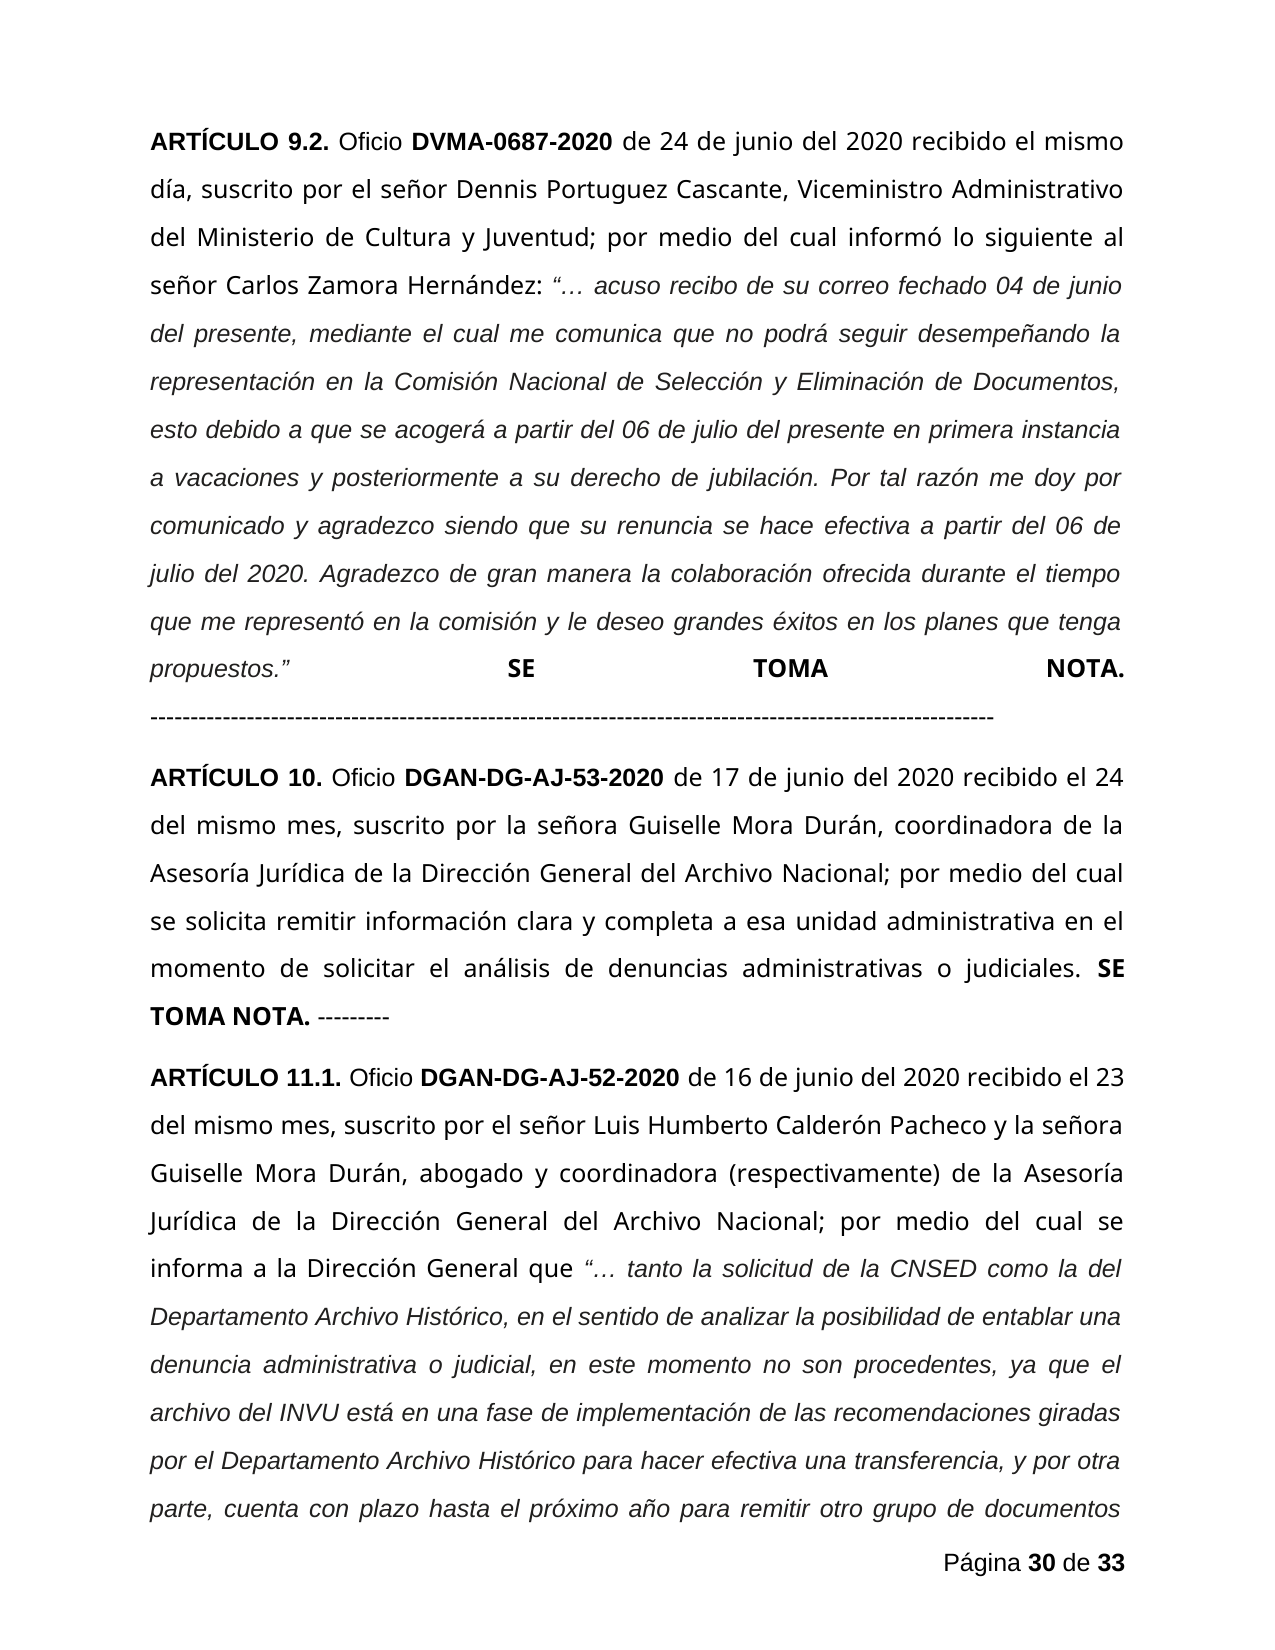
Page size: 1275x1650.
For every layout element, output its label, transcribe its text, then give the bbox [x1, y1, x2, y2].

text ARTÍCULO 10. Oficio DGAN-DG-AJ-53-2020 de 17 de junio del 2020 recibido el 24 del mismo mes, suscrito por la señora Guiselle Mora Durán, coordinadora de la Asesoría Jurídica de la Dirección General del Archivo Nacional; por medio del cual se solicita remitir información clara y completa a esa unidad administrativa en el momento de solicitar el análisis de denuncias administrativas o judiciales. SE TOMA NOTA. --------- [150, 748, 1125, 1035]
text ARTÍCULO 9.2. Oficio DVMA-0687-2020 de 24 de junio del 2020 recibido el mismo día, suscrito por el señor Dennis Portuguez Cascante, Viceministro Administrativo del Ministerio de Cultura y Juventud; por medio del cual informó lo siguiente al señor Carlos Zamora Hernández: “… acuso recibo de su correo fechado 04 de junio del presente, mediante el cual me comunica que no podrá seguir desempeñando la representación en la Comisión Nacional de Selección y Eliminación de Documentos, esto debido a que se acogerá a partir del 06 de julio del presente en primera instancia a vacaciones y posteriormente a su derecho de jubilación. Por tal razón me doy por comunicado y agradezco siendo que su renuncia se hace efectiva a partir del 06 de julio del 2020. Agradezco de gran manera la colaboración ofrecida durante el tiempo que me representó en la comisión y le deseo grandes éxitos en los planes que tenga propuestos.” SE TOMA NOTA. --------------------------------------------------------------------------------------------------------- [150, 112, 1125, 735]
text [150, 1048, 1125, 1527]
